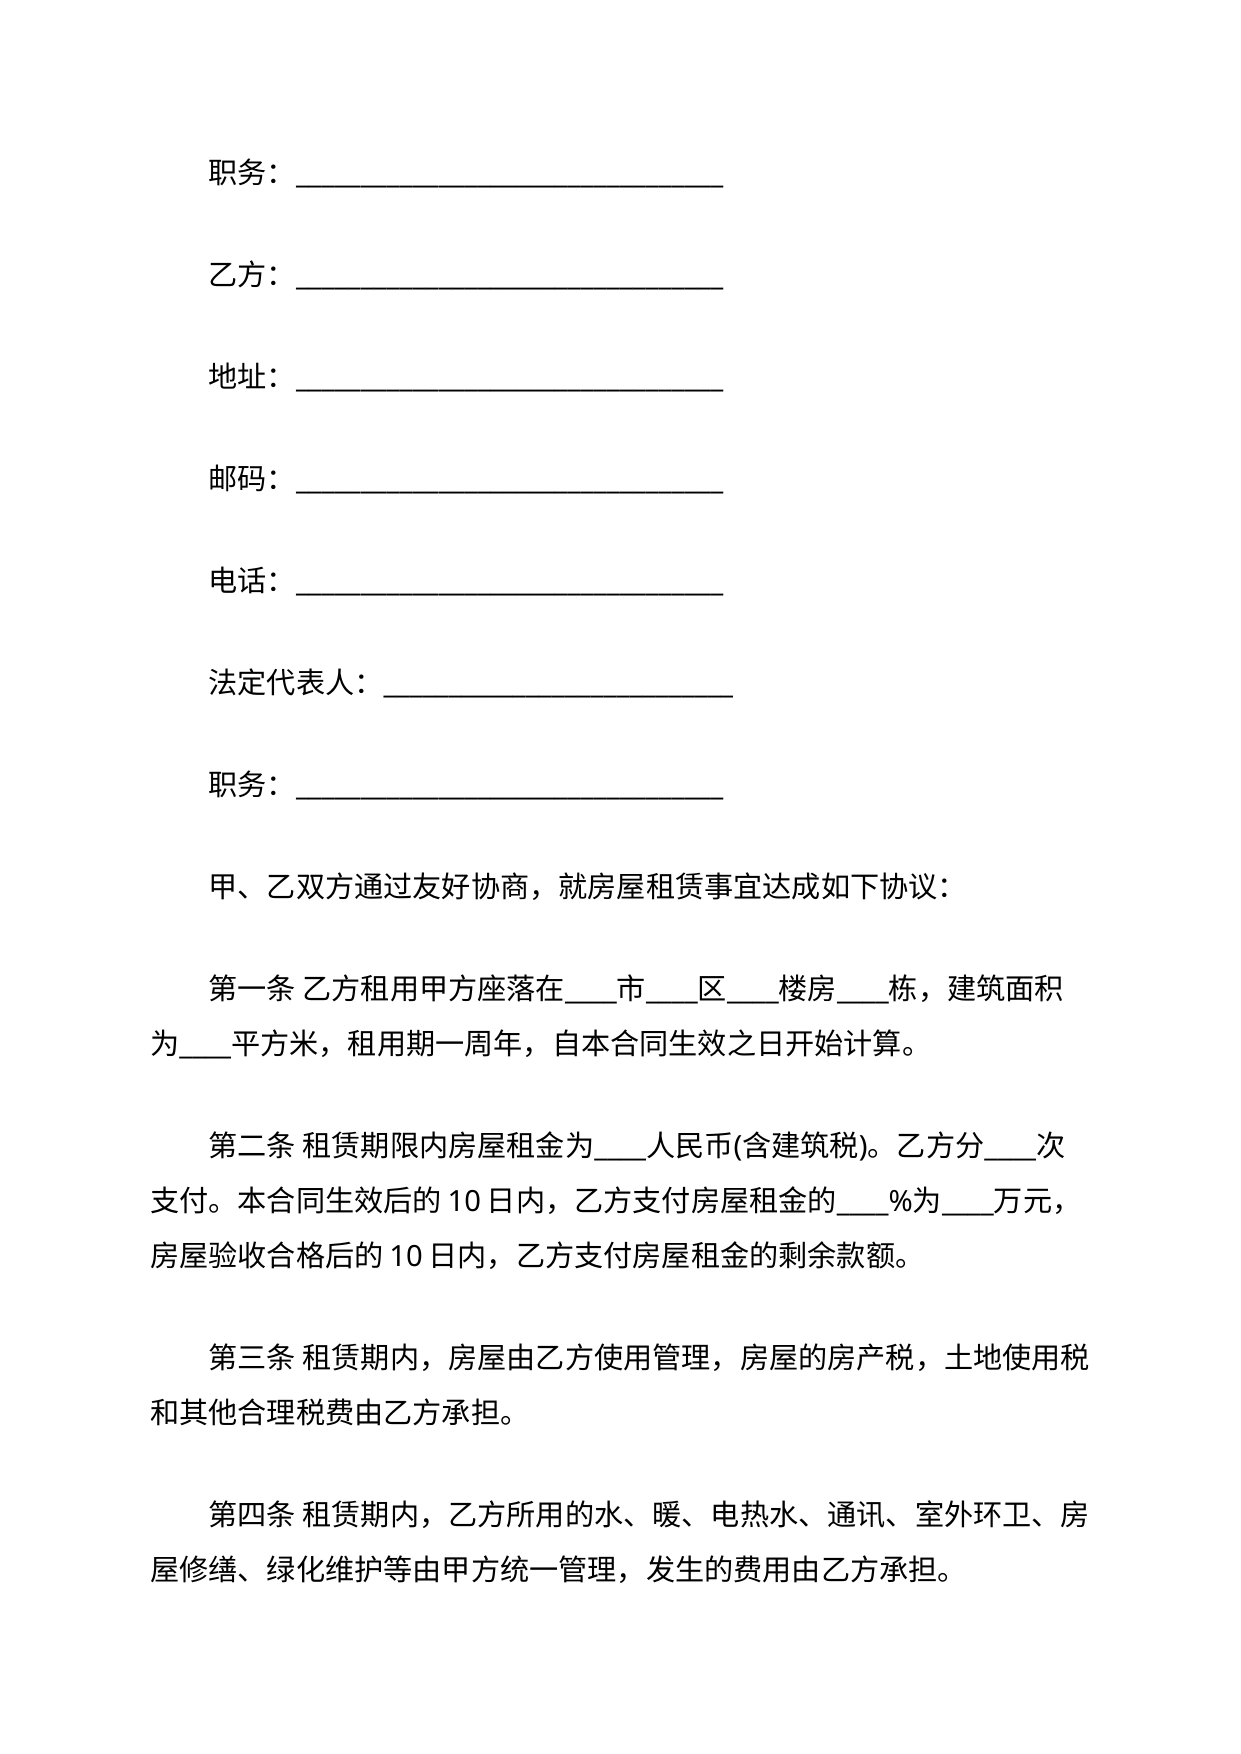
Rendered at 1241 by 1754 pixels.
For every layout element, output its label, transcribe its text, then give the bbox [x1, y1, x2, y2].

text 第三条 租赁期内，房屋由乙方使用管理，房屋的房产税，土地使用税和其他合理税费由乙方承担。 [150, 1334, 1090, 1432]
text 第四条 租赁期内，乙方所用的水、暖、电热水、通讯、室外环卫、房屋修缮、绿化维护等由甲方统一管理，发生的费用由乙方承担。 [150, 1491, 1090, 1588]
text 法定代表人：___________________________ [150, 660, 1090, 702]
text 乙方：_________________________________ [150, 252, 1090, 294]
text 第二条 租赁期限内房屋租金为____人民币(含建筑税)。乙方分____次支付。本合同生效后的10日内，乙方支付房屋租金的____%为____万元，房屋验收合格后的10日内，乙方支付房屋租金的剩余款额。 [150, 1123, 1090, 1275]
text 邮码：_________________________________ [150, 456, 1090, 498]
text 职务：_________________________________ [150, 150, 1090, 192]
text 职务：_________________________________ [150, 762, 1090, 804]
text 甲、乙双方通过友好协商，就房屋租赁事宜达成如下协议： [150, 864, 1090, 906]
text 第一条 乙方租用甲方座落在____市____区____楼房____栋，建筑面积为____平方米，租用期一周年，自本合同生效之日开始计算。 [150, 966, 1090, 1063]
text 地址：_________________________________ [150, 354, 1090, 396]
text 电话：_________________________________ [150, 558, 1090, 600]
